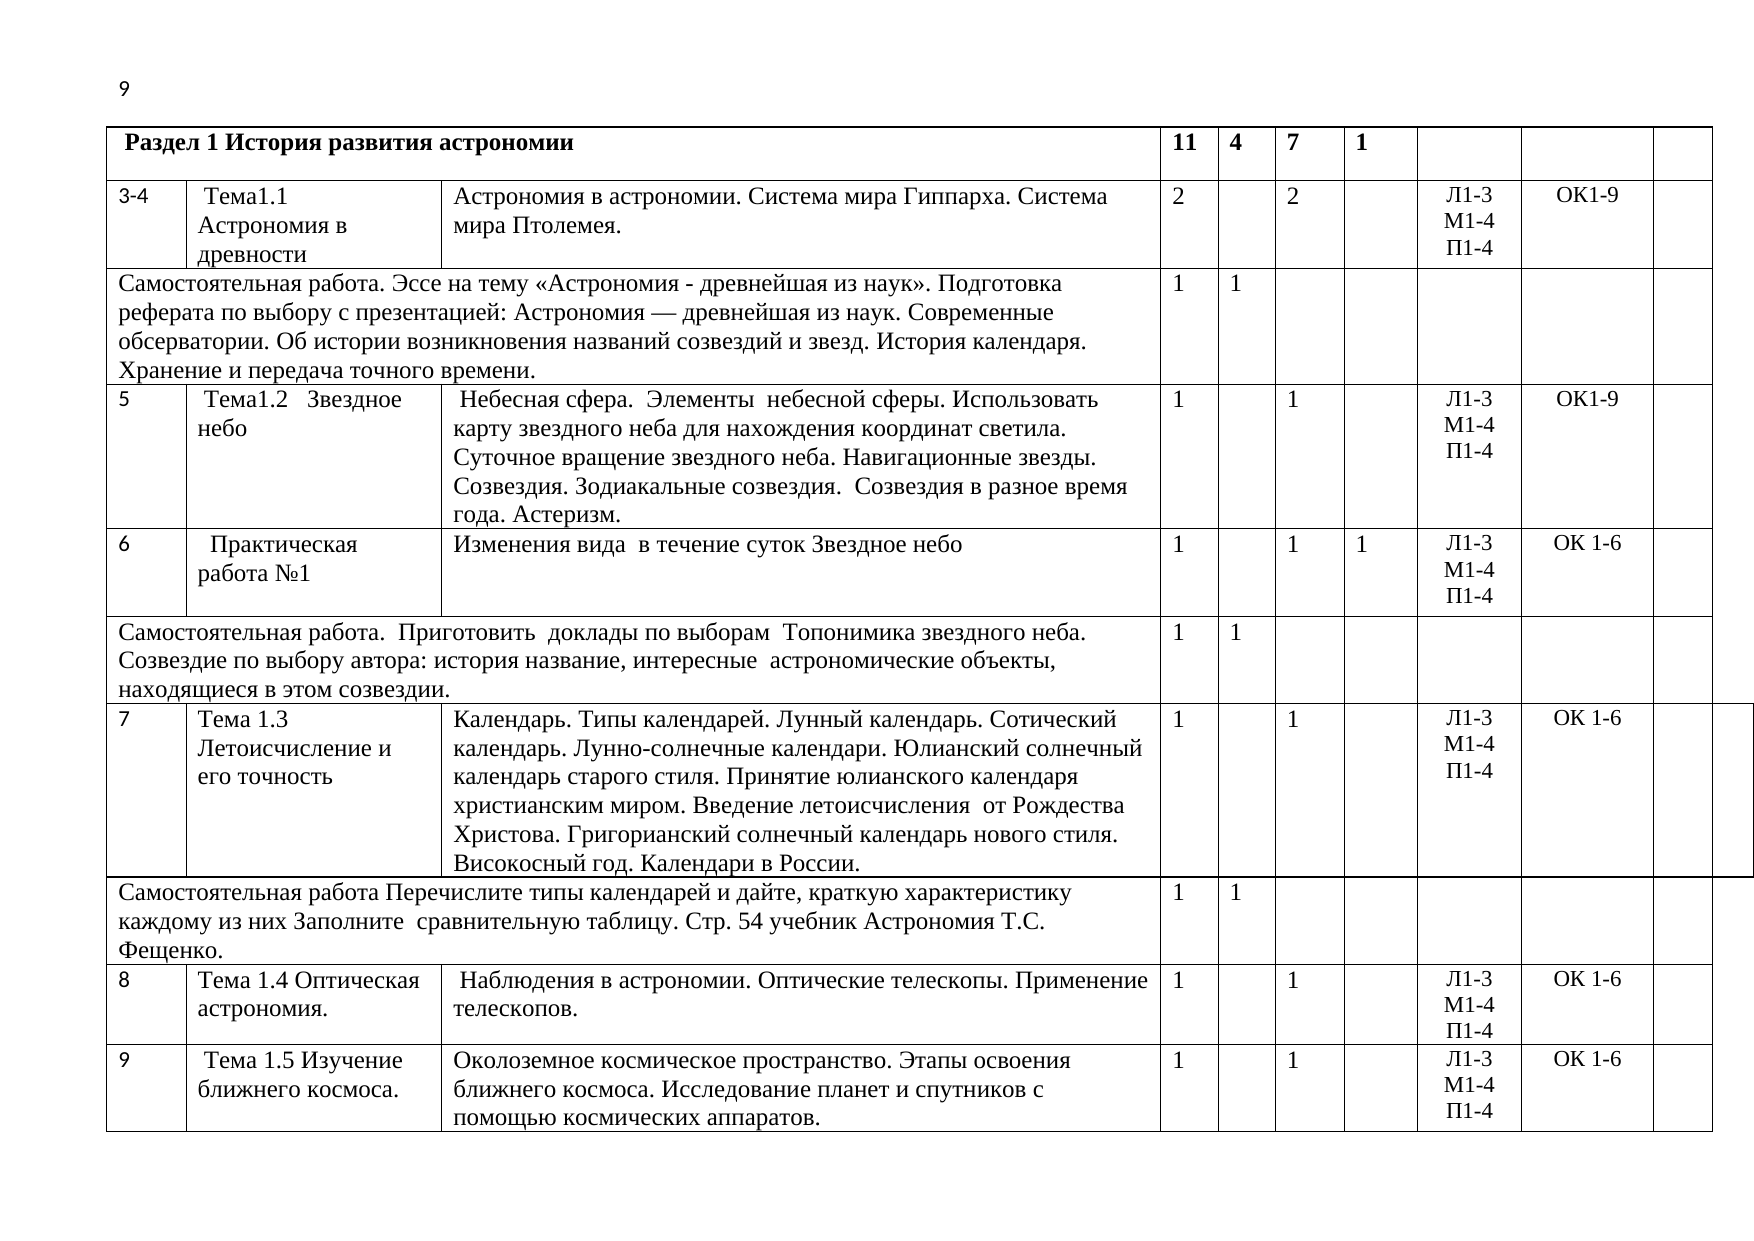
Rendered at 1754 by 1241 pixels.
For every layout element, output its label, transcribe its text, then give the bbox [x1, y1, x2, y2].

table_cell [1418, 617, 1521, 703]
table_cell [1522, 878, 1653, 964]
table_cell [1654, 529, 1712, 616]
table_cell 1 [1161, 269, 1218, 383]
table_cell 1 [1161, 704, 1218, 876]
table_cell [1219, 1045, 1275, 1131]
table_cell ОК 1-6 [1522, 529, 1653, 616]
table_cell 1 [1219, 617, 1275, 703]
table_cell Л1-3 М1-4 П1-4 [1418, 385, 1521, 528]
table_cell [1654, 1045, 1712, 1131]
table_cell [1345, 269, 1417, 383]
table_cell [1219, 385, 1275, 528]
table_cell Л1-3 М1-4 П1-4 [1418, 965, 1521, 1044]
table_cell [1654, 965, 1712, 1044]
table_cell [1219, 181, 1275, 267]
table_cell Раздел 1 История развития астрономии [107, 128, 1160, 180]
table_cell Л1-3 М1-4 П1-4 [1418, 1045, 1521, 1131]
table_cell ОК 1-6 [1522, 1045, 1653, 1131]
table_cell [1713, 704, 1753, 876]
table_cell Самостоятельная работа. Приготовить доклады по выборам Топонимика звездного неба. Созвездие по выбору автора: история название, интересные астрономические объекты, находящиеся в этом созвездии. [107, 617, 1160, 703]
table_cell 5 [107, 385, 186, 528]
table_cell [1345, 878, 1417, 964]
table_cell [1345, 1045, 1417, 1131]
table_cell Л1-3 М1-4 П1-4 [1418, 529, 1521, 616]
table_cell Практическая работа №1 [187, 529, 441, 616]
table_cell 8 [107, 965, 186, 1044]
table_cell 2 [1161, 181, 1218, 267]
table_cell 1 [1276, 1045, 1344, 1131]
table_cell [1219, 529, 1275, 616]
table_cell Тема 1.4 Оптическая астрономия. [187, 965, 441, 1044]
table_cell 7 [107, 704, 186, 876]
table_cell Тема1.1 Астрономия в древности [187, 181, 441, 267]
table_cell [1219, 704, 1275, 876]
table_cell 1 [1345, 529, 1417, 616]
table_cell 4 [1219, 128, 1275, 180]
table_cell [1654, 128, 1712, 180]
table_cell 1 [1161, 965, 1218, 1044]
table_cell [1345, 617, 1417, 703]
table_cell [1345, 965, 1417, 1044]
table_cell [1654, 878, 1712, 964]
table_cell 1 [1161, 385, 1218, 528]
table_cell 1 [1345, 128, 1417, 180]
table_cell [1654, 269, 1712, 383]
table_cell Астрономия в астрономии. Система мира Гиппарха. Система мира Птолемея. [442, 181, 1160, 267]
table_cell [1418, 128, 1521, 180]
table_cell Небесная сфера. Элементы небесной сферы. Использовать карту звездного неба для нахождения координат светила. Суточное вращение звездного неба. Навигационные звезды. Созвездия. Зодиакальные созвездия. Созвездия в разное время года. Астеризм. [442, 385, 1160, 528]
table_cell [1219, 965, 1275, 1044]
table_cell 1 [1276, 965, 1344, 1044]
table_cell 11 [1161, 128, 1218, 180]
table_cell [1654, 181, 1712, 267]
table_cell 1 [1161, 529, 1218, 616]
table_cell 1 [1219, 878, 1275, 964]
table_cell Изменения вида в течение суток Звездное небо [442, 529, 1160, 616]
table_cell [1522, 269, 1653, 383]
table_cell Календарь. Типы календарей. Лунный календарь. Сотический календарь. Лунно-солнечные календари. Юлианский солнечный календарь старого стиля. Принятие юлианского календаря христианским миром. Введение летоисчисления от Рождества Христова. Григорианский солнечный календарь нового стиля. Високосный год. Календари в России. [442, 704, 1160, 876]
table_cell ОК 1-6 [1522, 965, 1653, 1044]
table_cell Тема 1.3 Летоисчисление и его точность [187, 704, 441, 876]
table_cell [1276, 617, 1344, 703]
table_cell 3-4 [107, 181, 186, 267]
table_cell [1276, 269, 1344, 383]
table_cell 1 [1161, 617, 1218, 703]
table_cell ОК 1-6 [1522, 704, 1653, 876]
table_cell [1418, 878, 1521, 964]
table_cell [1654, 617, 1712, 703]
table_cell [1654, 704, 1712, 876]
table_cell Самостоятельная работа. Эссе на тему «Астрономия - древнейшая из наук». Подготовка реферата по выбору с презентацией: Астрономия — древнейшая из наук. Современные обсерватории. Об истории возникновения названий созвездий и звезд. История календаря. Хранение и передача точного времени. [107, 269, 1160, 383]
table_cell [1522, 617, 1653, 703]
table_cell 1 [1276, 385, 1344, 528]
table_cell Тема 1.5 Изучение ближнего космоса. [187, 1045, 441, 1131]
table_cell Самостоятельная работа Перечислите типы календарей и дайте, краткую характеристику каждому из них Заполните сравнительную таблицу. Стр. 54 учебник Астрономия Т.С. Фещенко. [107, 878, 1160, 964]
table_cell [1418, 269, 1521, 383]
table_cell 7 [1276, 128, 1344, 180]
table_cell Наблюдения в астрономии. Оптические телескопы. Применение телескопов. [442, 965, 1160, 1044]
table_cell 1 [1161, 878, 1218, 964]
table_cell [1276, 878, 1344, 964]
table_cell 1 [1276, 529, 1344, 616]
table_cell Тема1.2 Звездное небо [187, 385, 441, 528]
table_cell 1 [1161, 1045, 1218, 1131]
table_cell 1 [1219, 269, 1275, 383]
table_cell 2 [1276, 181, 1344, 267]
table_cell Околоземное космическое пространство. Этапы освоения ближнего космоса. Исследование планет и спутников с помощью космических аппаратов. [442, 1045, 1160, 1131]
table_cell 6 [107, 529, 186, 616]
table_cell ОК1-9 [1522, 181, 1653, 267]
table_cell ОК1-9 [1522, 385, 1653, 528]
table_cell Л1-3 М1-4 П1-4 [1418, 181, 1521, 267]
table_cell [1522, 128, 1653, 180]
table_cell Л1-3 М1-4 П1-4 [1418, 704, 1521, 876]
table_cell 9 [107, 1045, 186, 1131]
table_cell [1654, 385, 1712, 528]
table_cell [1345, 704, 1417, 876]
table_cell 1 [1276, 704, 1344, 876]
table_cell [1345, 385, 1417, 528]
table_cell [1345, 181, 1417, 267]
